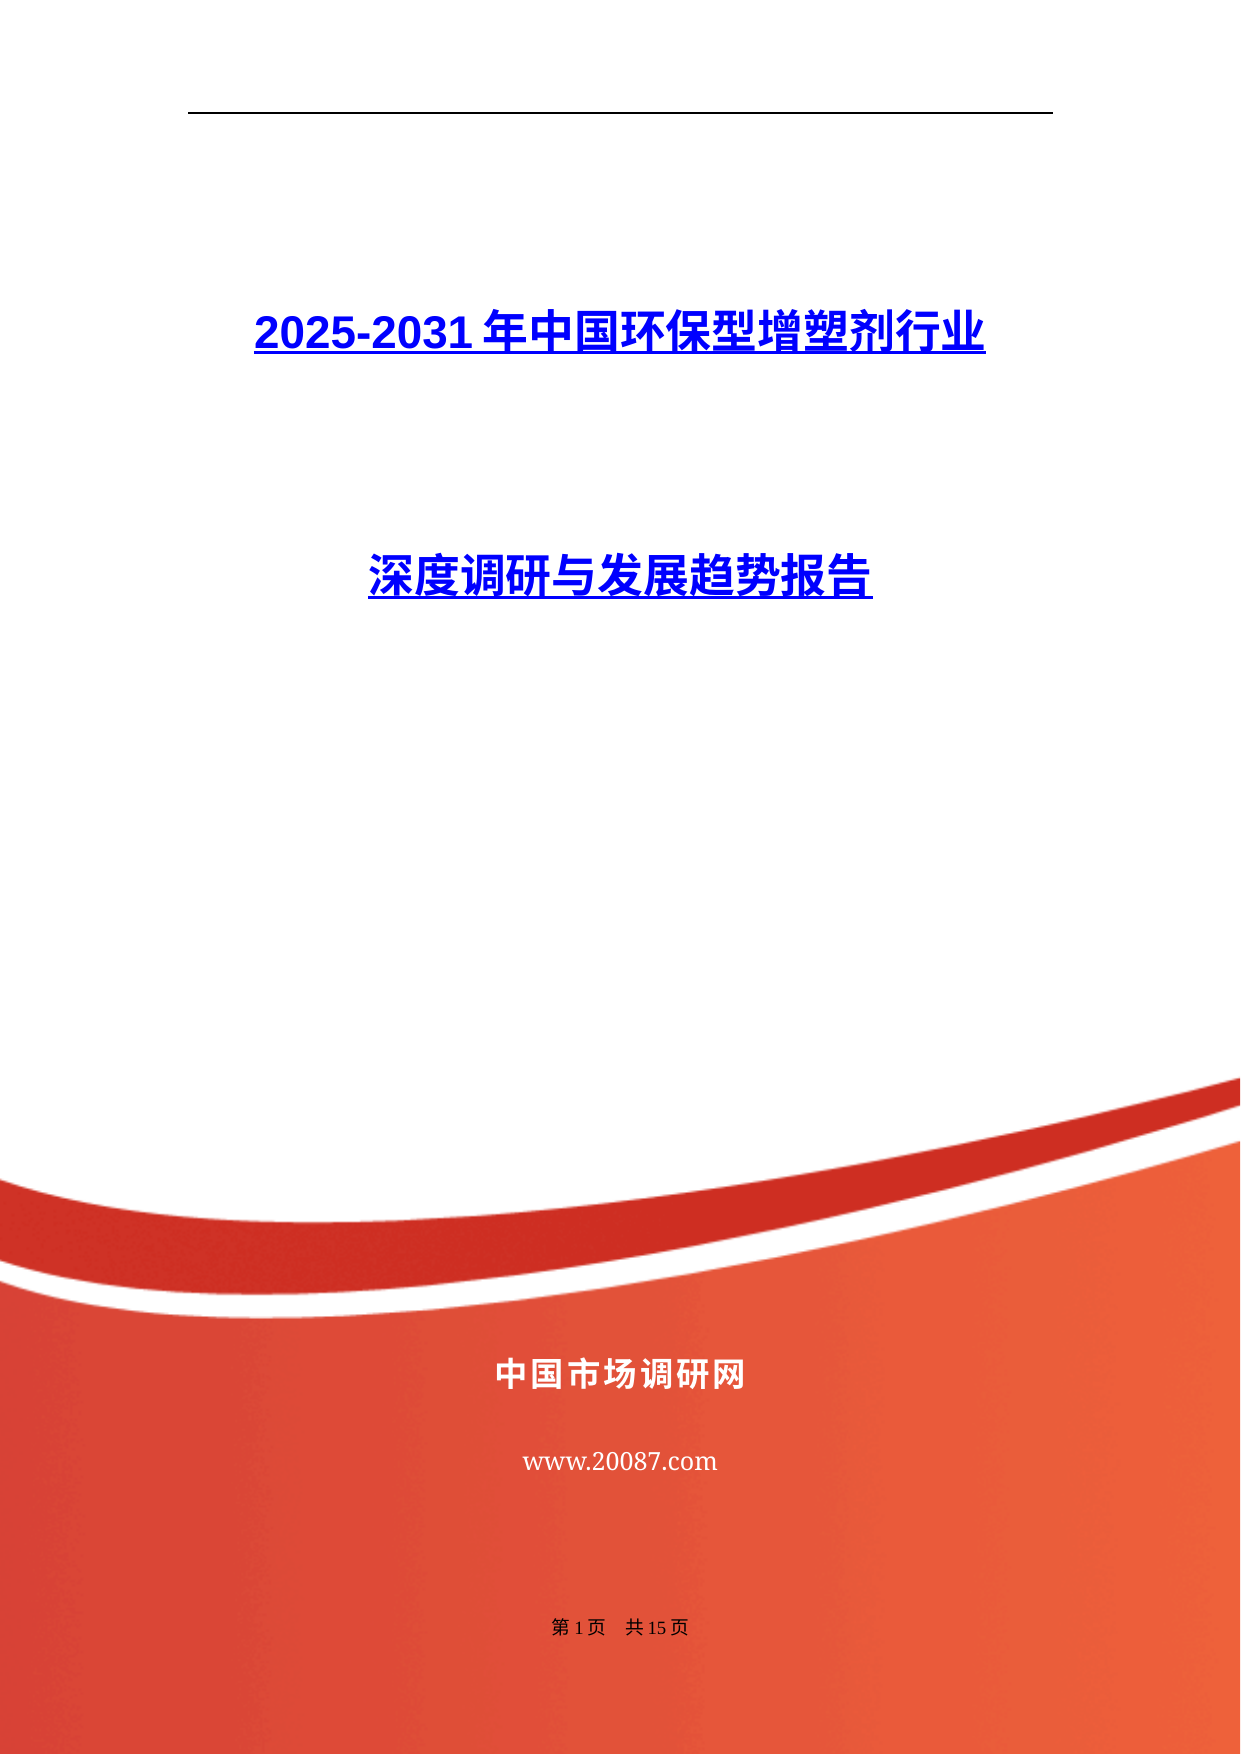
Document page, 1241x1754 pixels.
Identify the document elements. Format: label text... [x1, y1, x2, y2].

picture [0, 1006, 1241, 1754]
table_header 2025-2031年中国环保型增塑剂行业深度调研与发展趋势报告 [188, 207, 1053, 773]
subtitle 中国市场调研网 [187, 1339, 1053, 1404]
text www.20087.com [187, 1428, 1053, 1493]
